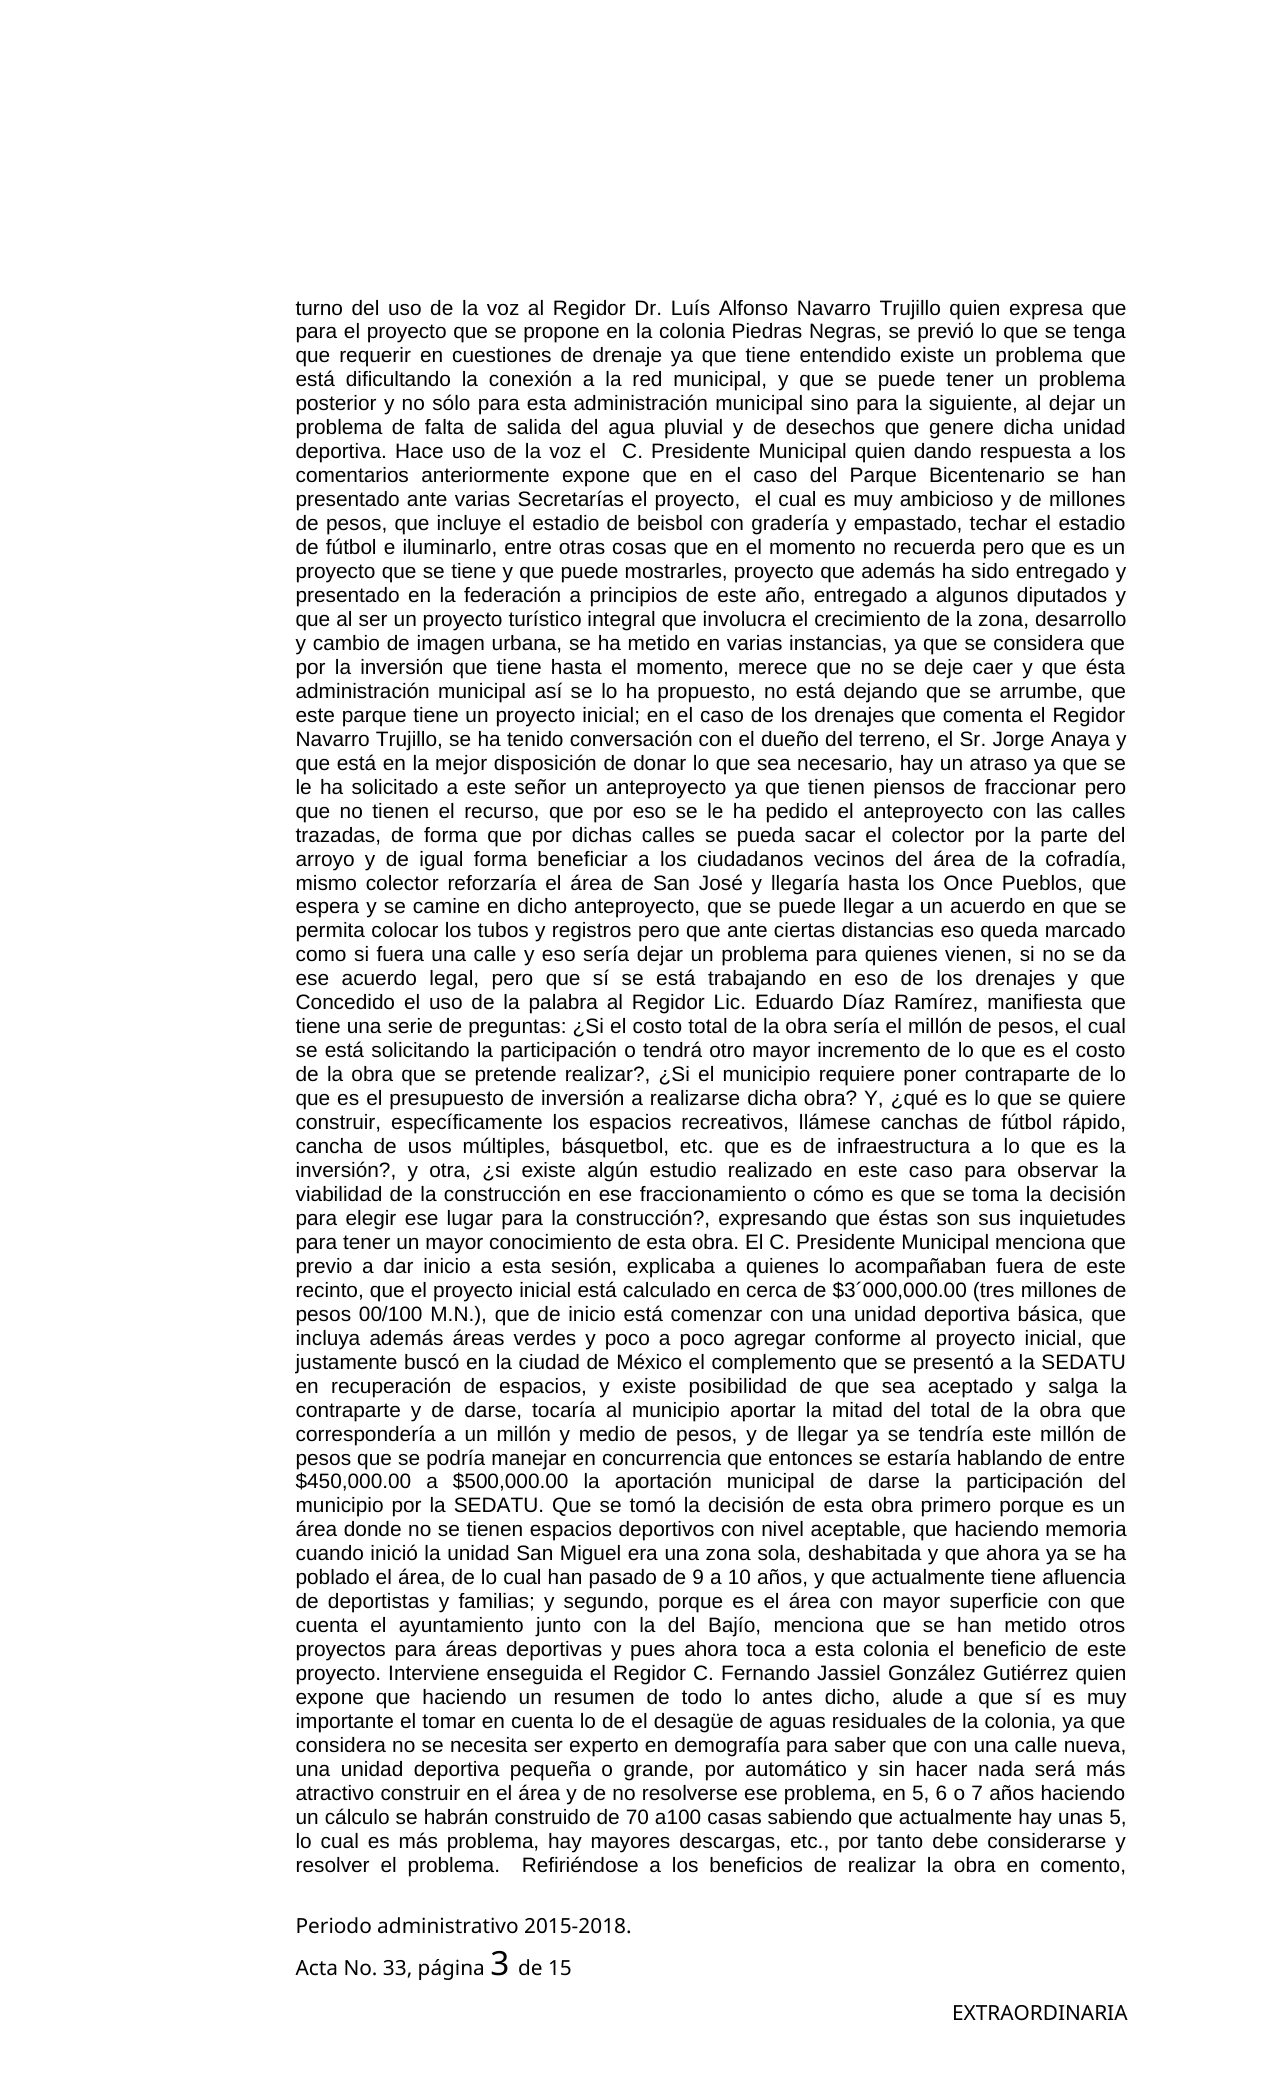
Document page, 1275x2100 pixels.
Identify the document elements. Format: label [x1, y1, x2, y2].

text [295, 295, 1127, 1877]
